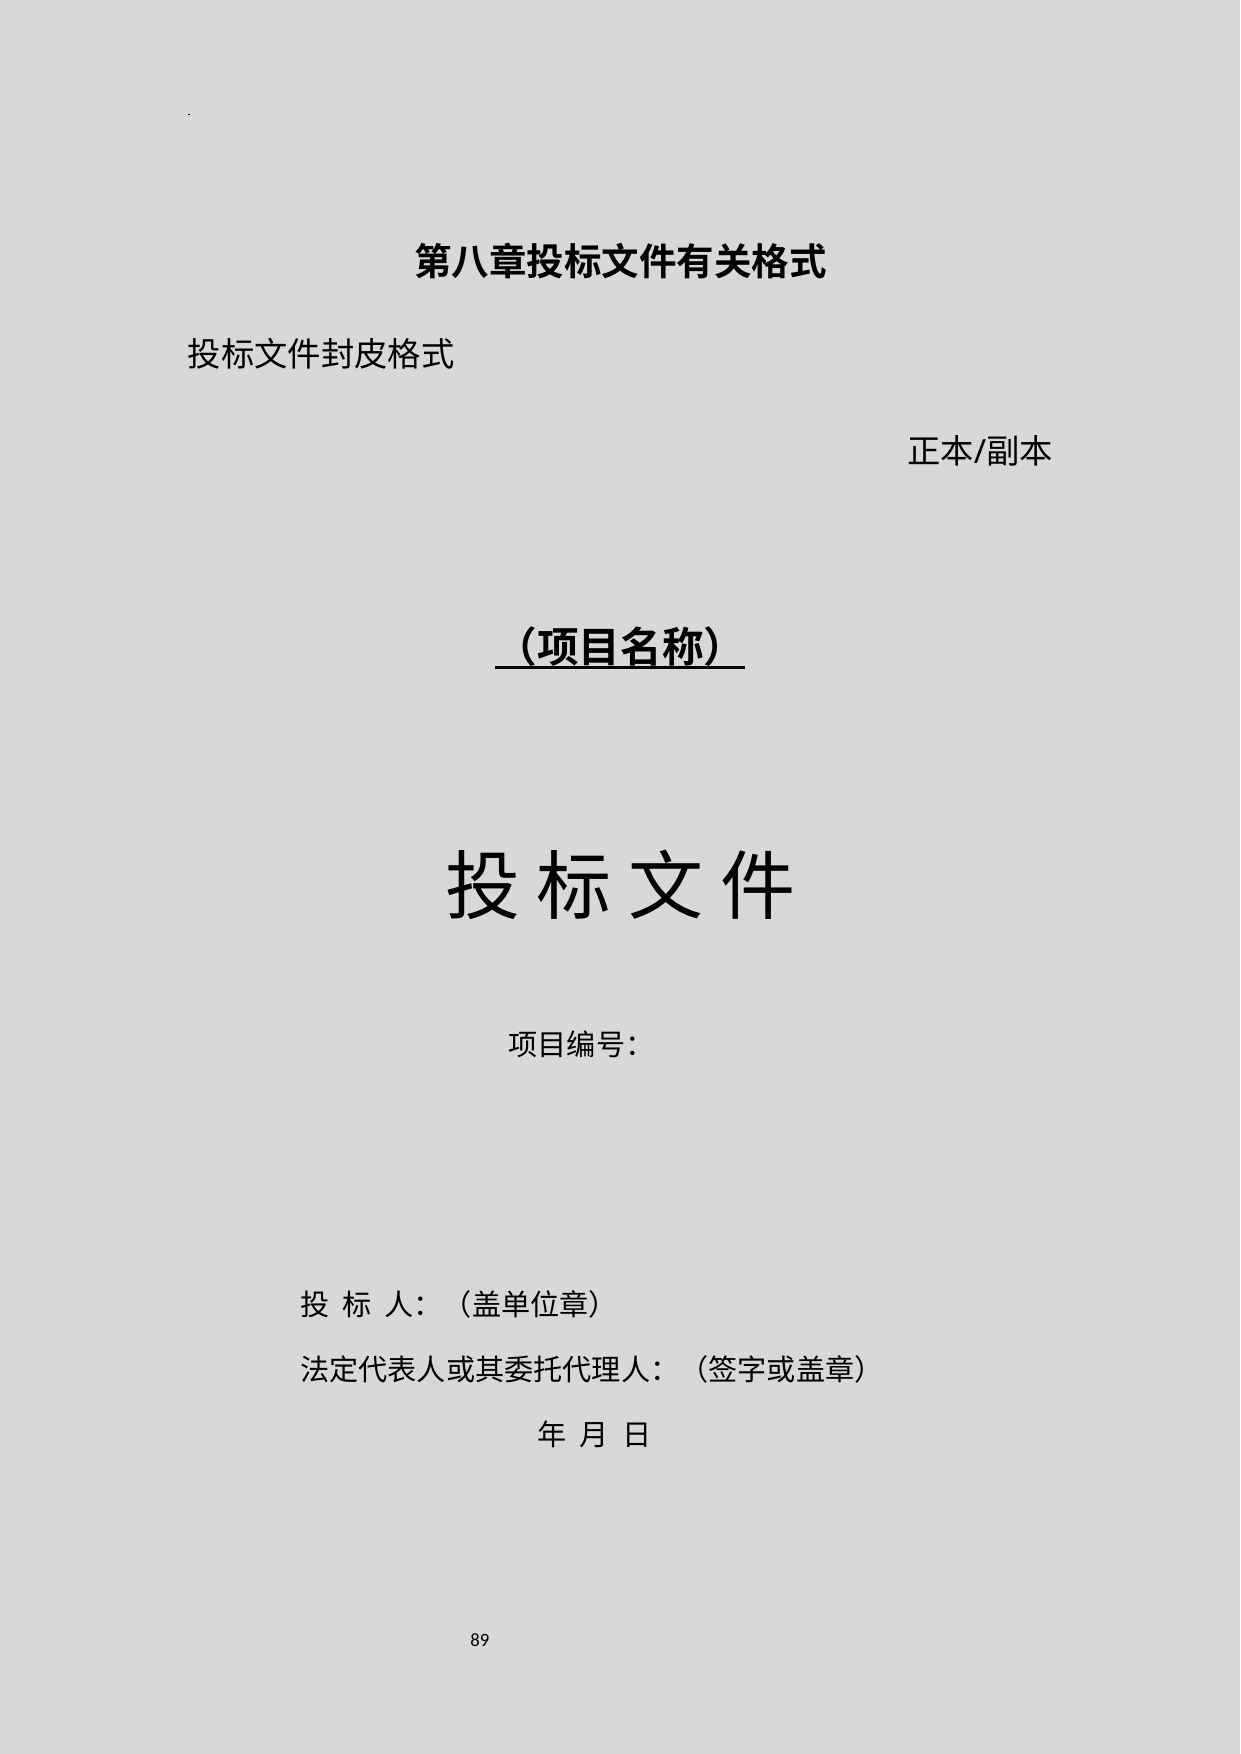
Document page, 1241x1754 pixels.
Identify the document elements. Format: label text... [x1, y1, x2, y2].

text （项目名称） [187, 612, 1053, 677]
text 正本/副本 [187, 417, 1053, 482]
text 投 标 文 件 [187, 816, 1053, 946]
text 投标文件封皮格式 [187, 319, 1053, 384]
text 第八章投标文件有关格式 [187, 227, 1053, 292]
text 法定代表人或其委托代理人：（签字或盖章） [300, 1336, 1053, 1401]
text 年 月 日 [187, 1401, 1053, 1466]
text 投 标 人：（盖单位章） [300, 1271, 1053, 1336]
text 项目编号： [187, 1011, 1053, 1076]
